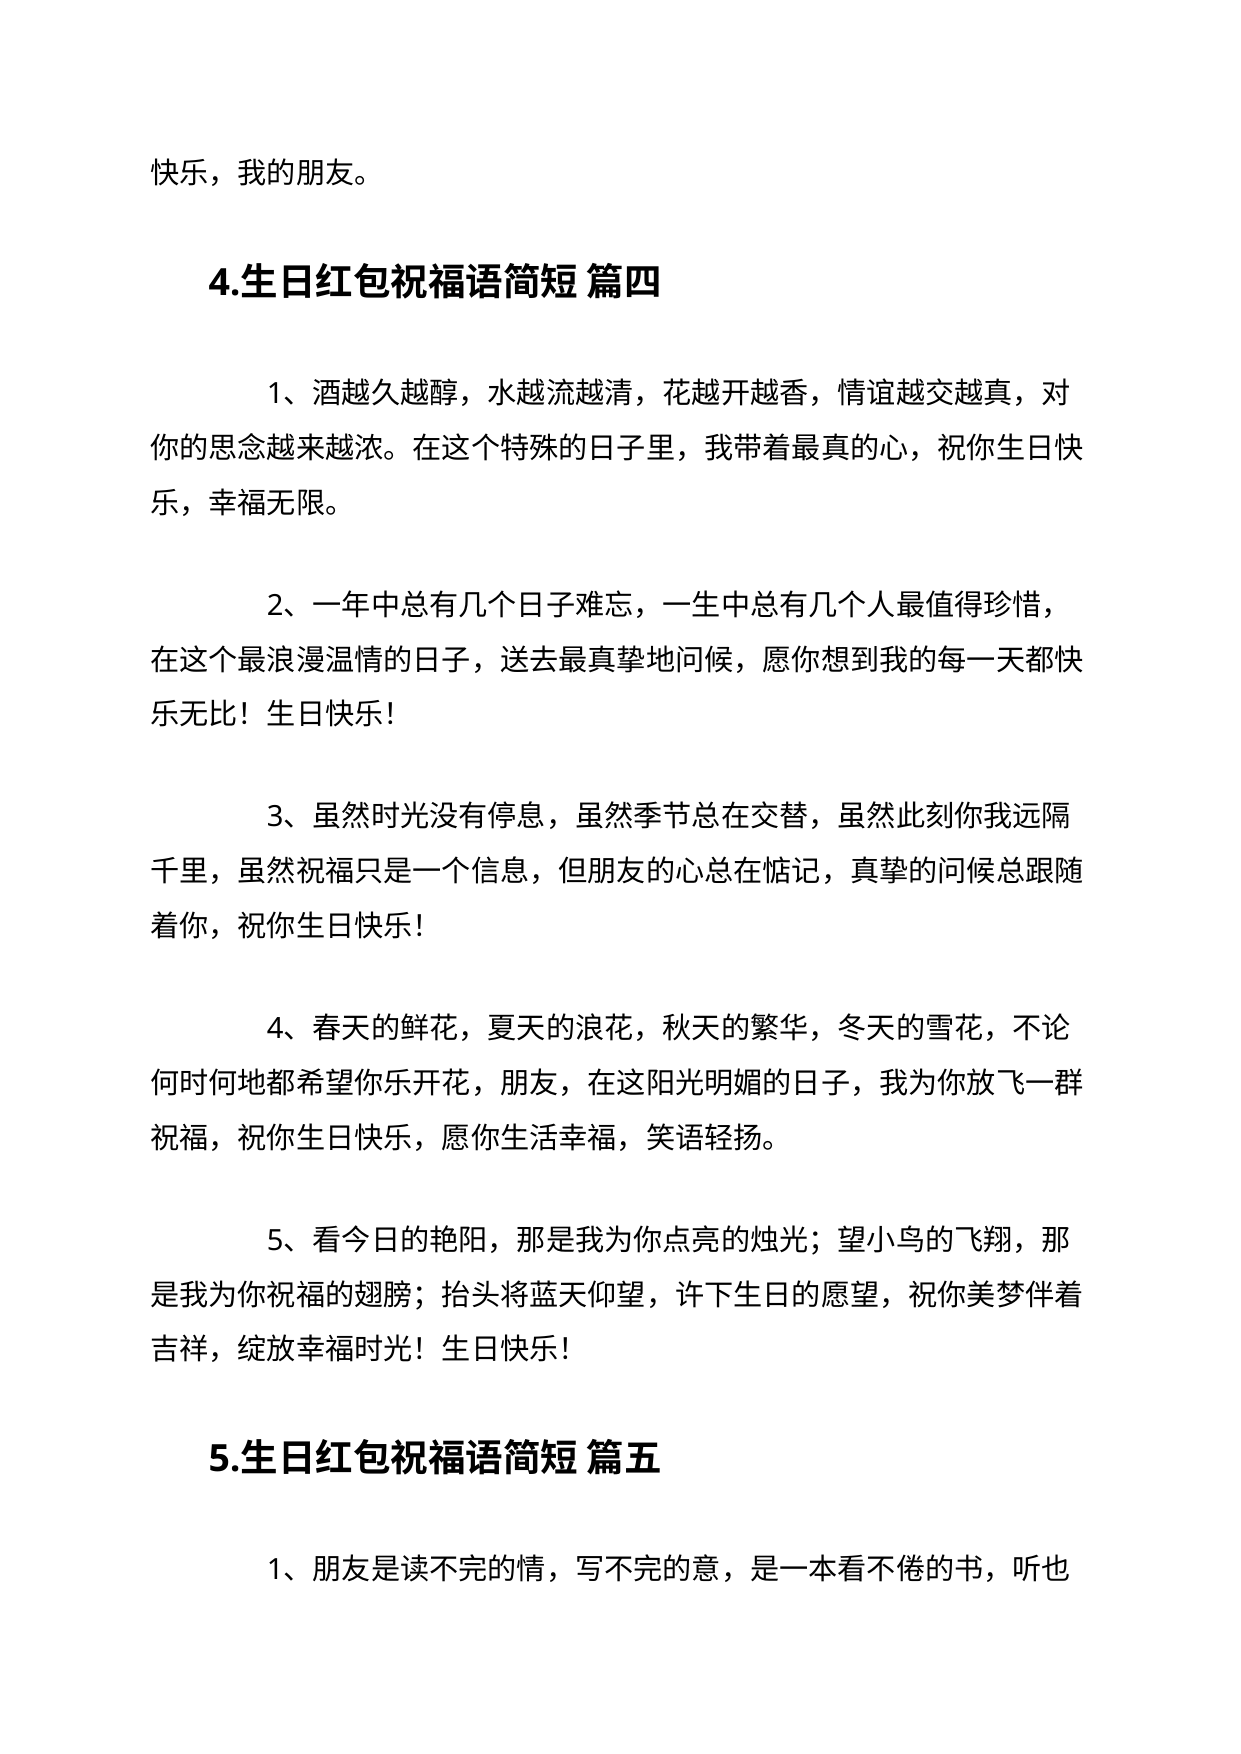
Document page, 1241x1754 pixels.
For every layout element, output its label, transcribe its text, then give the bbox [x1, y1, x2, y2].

text 2、一年中总有几个日子难忘，一生中总有几个人最值得珍惜，在这个最浪漫温情的日子，送去最真挚地问候，愿你想到我的每一天都快乐无比！生日快乐！ [150, 581, 1090, 733]
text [150, 1545, 1090, 1588]
text 4.生日红包祝福语简短 篇四 [150, 252, 1090, 306]
text 5、看今日的艳阳，那是我为你点亮的烛光；望小鸟的飞翔，那是我为你祝福的翅膀；抬头将蓝天仰望，许下生日的愿望，祝你美梦伴着吉祥，绽放幸福时光！生日快乐！ [150, 1216, 1090, 1368]
text 5.生日红包祝福语简短 篇五 [150, 1428, 1090, 1482]
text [150, 150, 1090, 192]
text 1、酒越久越醇，水越流越清，花越开越香，情谊越交越真，对你的思念越来越浓。在这个特殊的日子里，我带着最真的心，祝你生日快乐，幸福无限。 [150, 369, 1090, 522]
text 4、春天的鲜花，夏天的浪花，秋天的繁华，冬天的雪花，不论何时何地都希望你乐开花，朋友，在这阳光明媚的日子，我为你放飞一群祝福，祝你生日快乐，愿你生活幸福，笑语轻扬。 [150, 1004, 1090, 1157]
text 3、虽然时光没有停息，虽然季节总在交替，虽然此刻你我远隔千里，虽然祝福只是一个信息，但朋友的心总在惦记，真挚的问候总跟随着你，祝你生日快乐！ [150, 793, 1090, 945]
